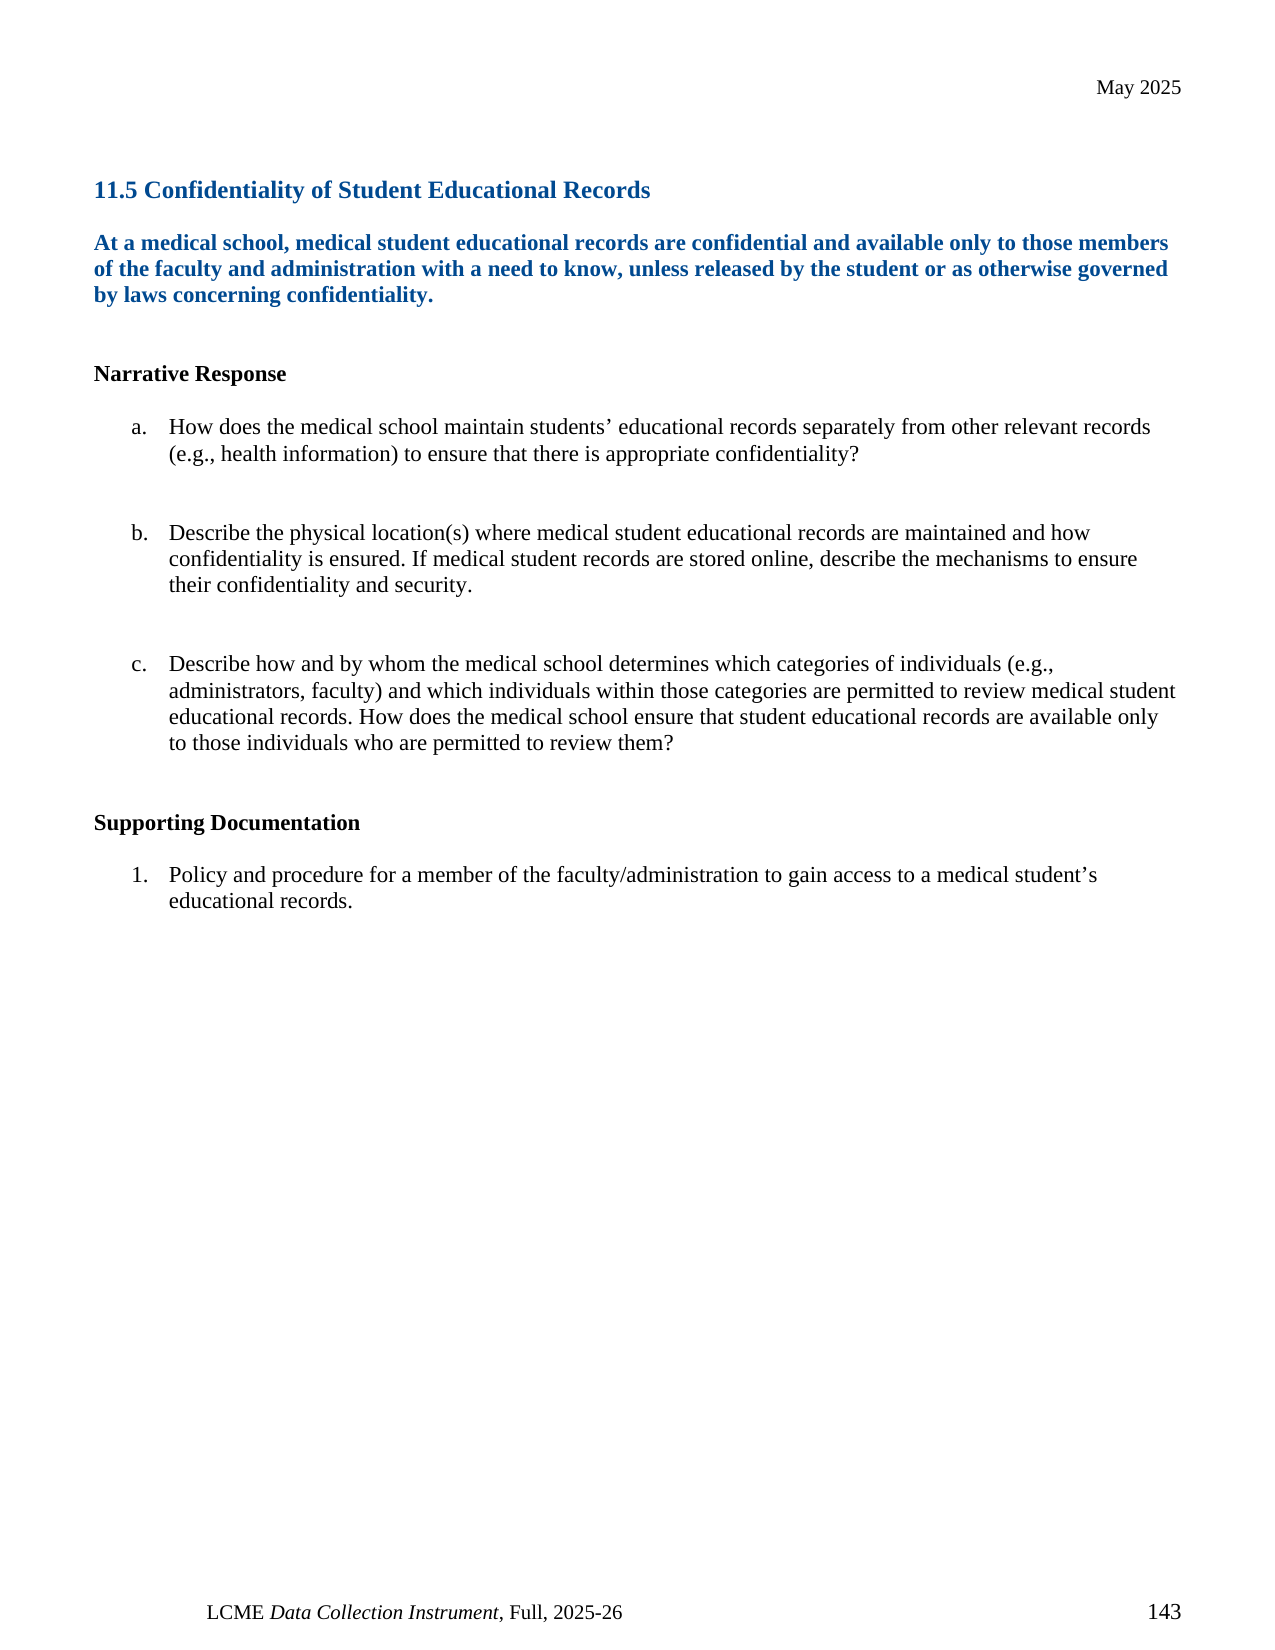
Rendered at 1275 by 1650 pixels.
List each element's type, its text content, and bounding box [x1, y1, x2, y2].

subtitle Narrative Response [94, 361, 1181, 387]
text b. Describe the physical location(s) where medical student educational records are maintained and how confidentiality is ensured. If medical student records are stored online, describe the mechanisms to ensure their confidentiality and security. [131, 519, 1181, 598]
text a. How does the medical school maintain students’ educational records separately from other relevant records (e.g., health information) to ensure that there is appropriate confidentiality? [131, 413, 1181, 466]
text At a medical school, medical student educational records are confidential and available only to those members of the faculty and administration with a need to know, unless released by the student or as otherwise governed by laws concerning confidentiality. [94, 229, 1181, 308]
text c. Describe how and by whom the medical school determines which categories of individuals (e.g., administrators, faculty) and which individuals within those categories are permitted to review medical student educational records. How does the medical school ensure that student educational records are available only to those individuals who are permitted to review them? [131, 650, 1181, 756]
text 1. Policy and procedure for a member of the faculty/administration to gain access to a medical student’s educational records. [131, 861, 1181, 914]
subtitle 11.5 Confidentiality of Student Educational Records [94, 175, 1181, 204]
subtitle Supporting Documentation [94, 808, 1181, 835]
